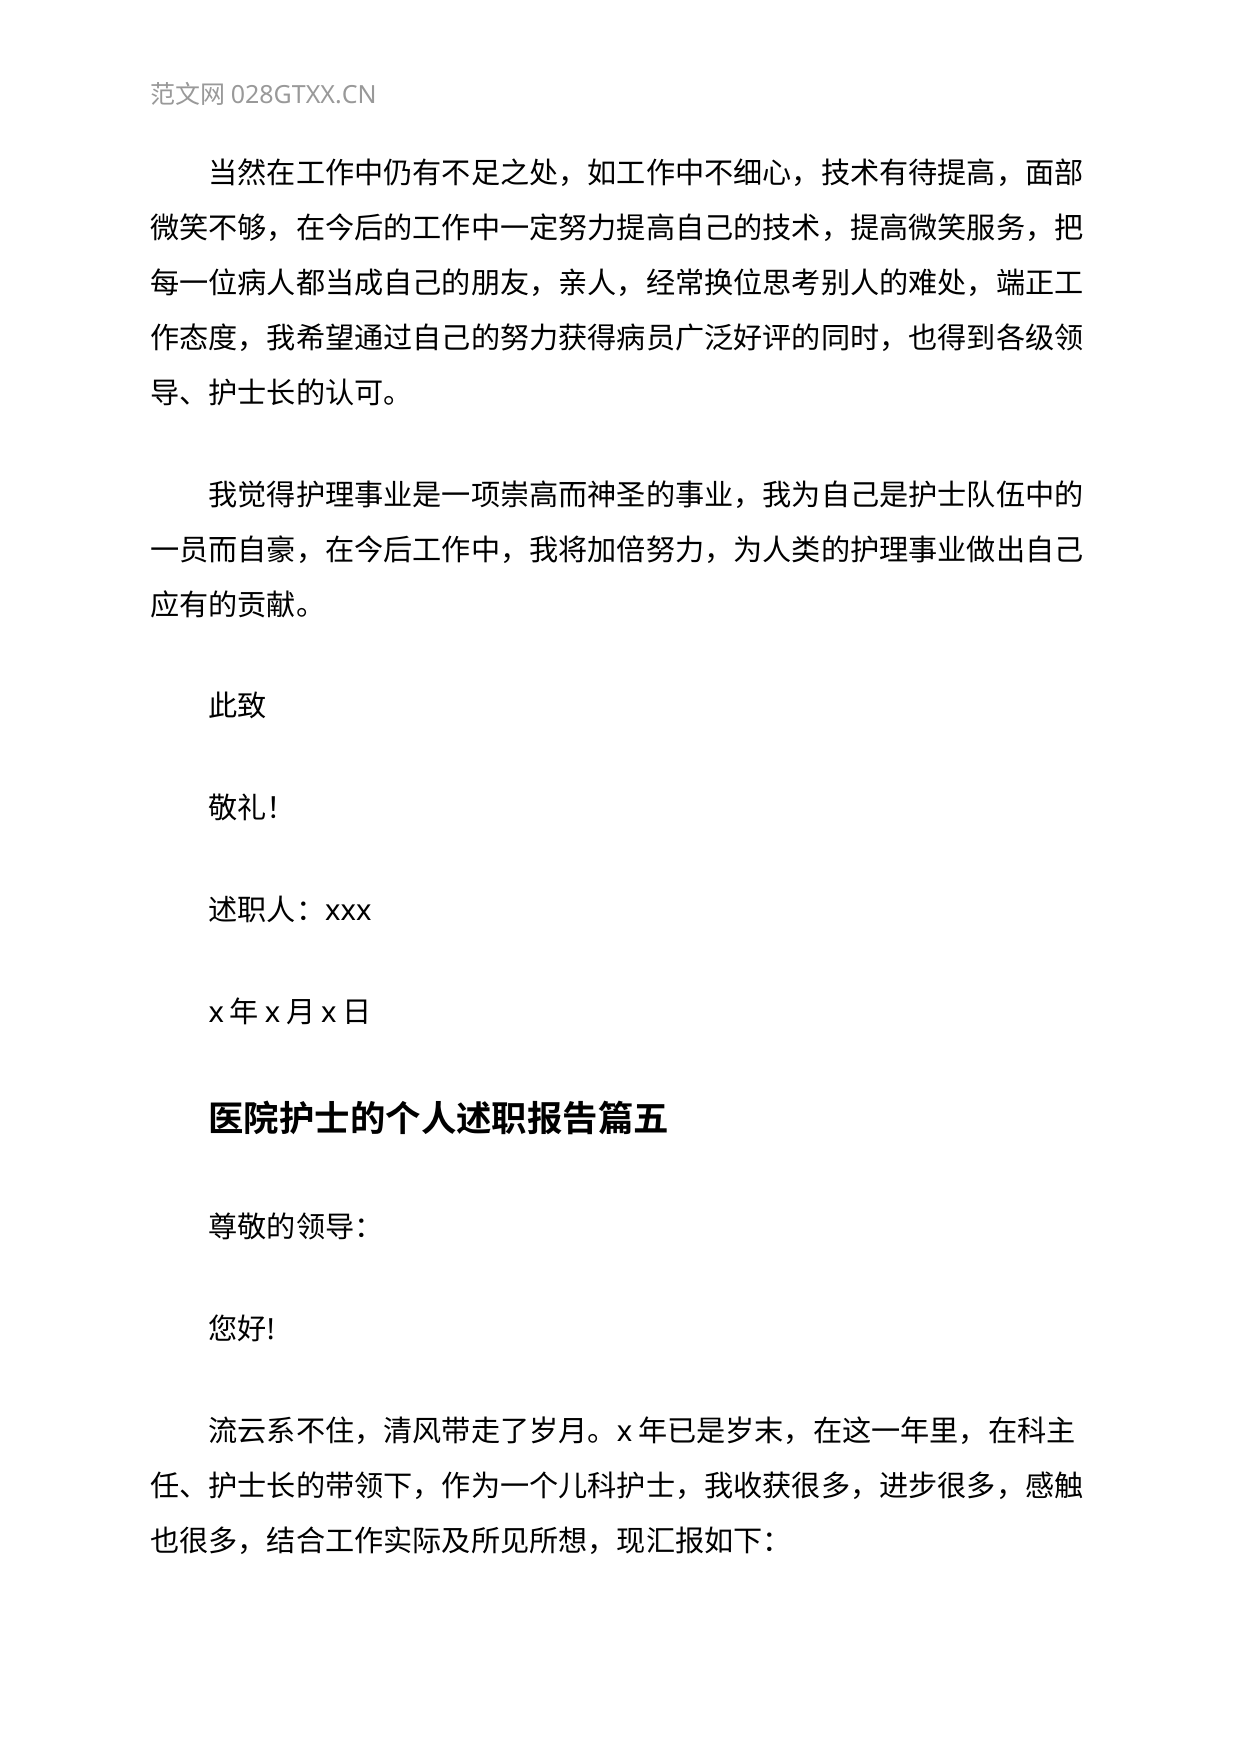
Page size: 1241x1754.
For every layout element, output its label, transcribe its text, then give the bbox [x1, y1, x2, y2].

text x年x月x日 [150, 988, 1090, 1031]
text 医院护士的个人述职报告篇五 [150, 1090, 1090, 1142]
text 您好! [150, 1306, 1090, 1348]
text 当然在工作中仍有不足之处，如工作中不细心，技术有待提高，面部微笑不够，在今后的工作中一定努力提高自己的技术，提高微笑服务，把每一位病人都当成自己的朋友，亲人，经常换位思考别人的难处，端正工作态度，我希望通过自己的努力获得病员广泛好评的同时，也得到各级领导、护士长的认可。 [150, 150, 1090, 412]
text 此致 [150, 683, 1090, 725]
text 敬礼！ [150, 785, 1090, 827]
text 流云系不住，清风带走了岁月。x年已是岁末，在这一年里，在科主任、护士长的带领下，作为一个儿科护士，我收获很多，进步很多，感触也很多，结合工作实际及所见所想，现汇报如下： [150, 1408, 1090, 1560]
text 我觉得护理事业是一项崇高而神圣的事业，我为自己是护士队伍中的一员而自豪，在今后工作中，我将加倍努力，为人类的护理事业做出自己应有的贡献。 [150, 471, 1090, 623]
text 尊敬的领导： [150, 1204, 1090, 1246]
text 述职人：xxx [150, 886, 1090, 929]
